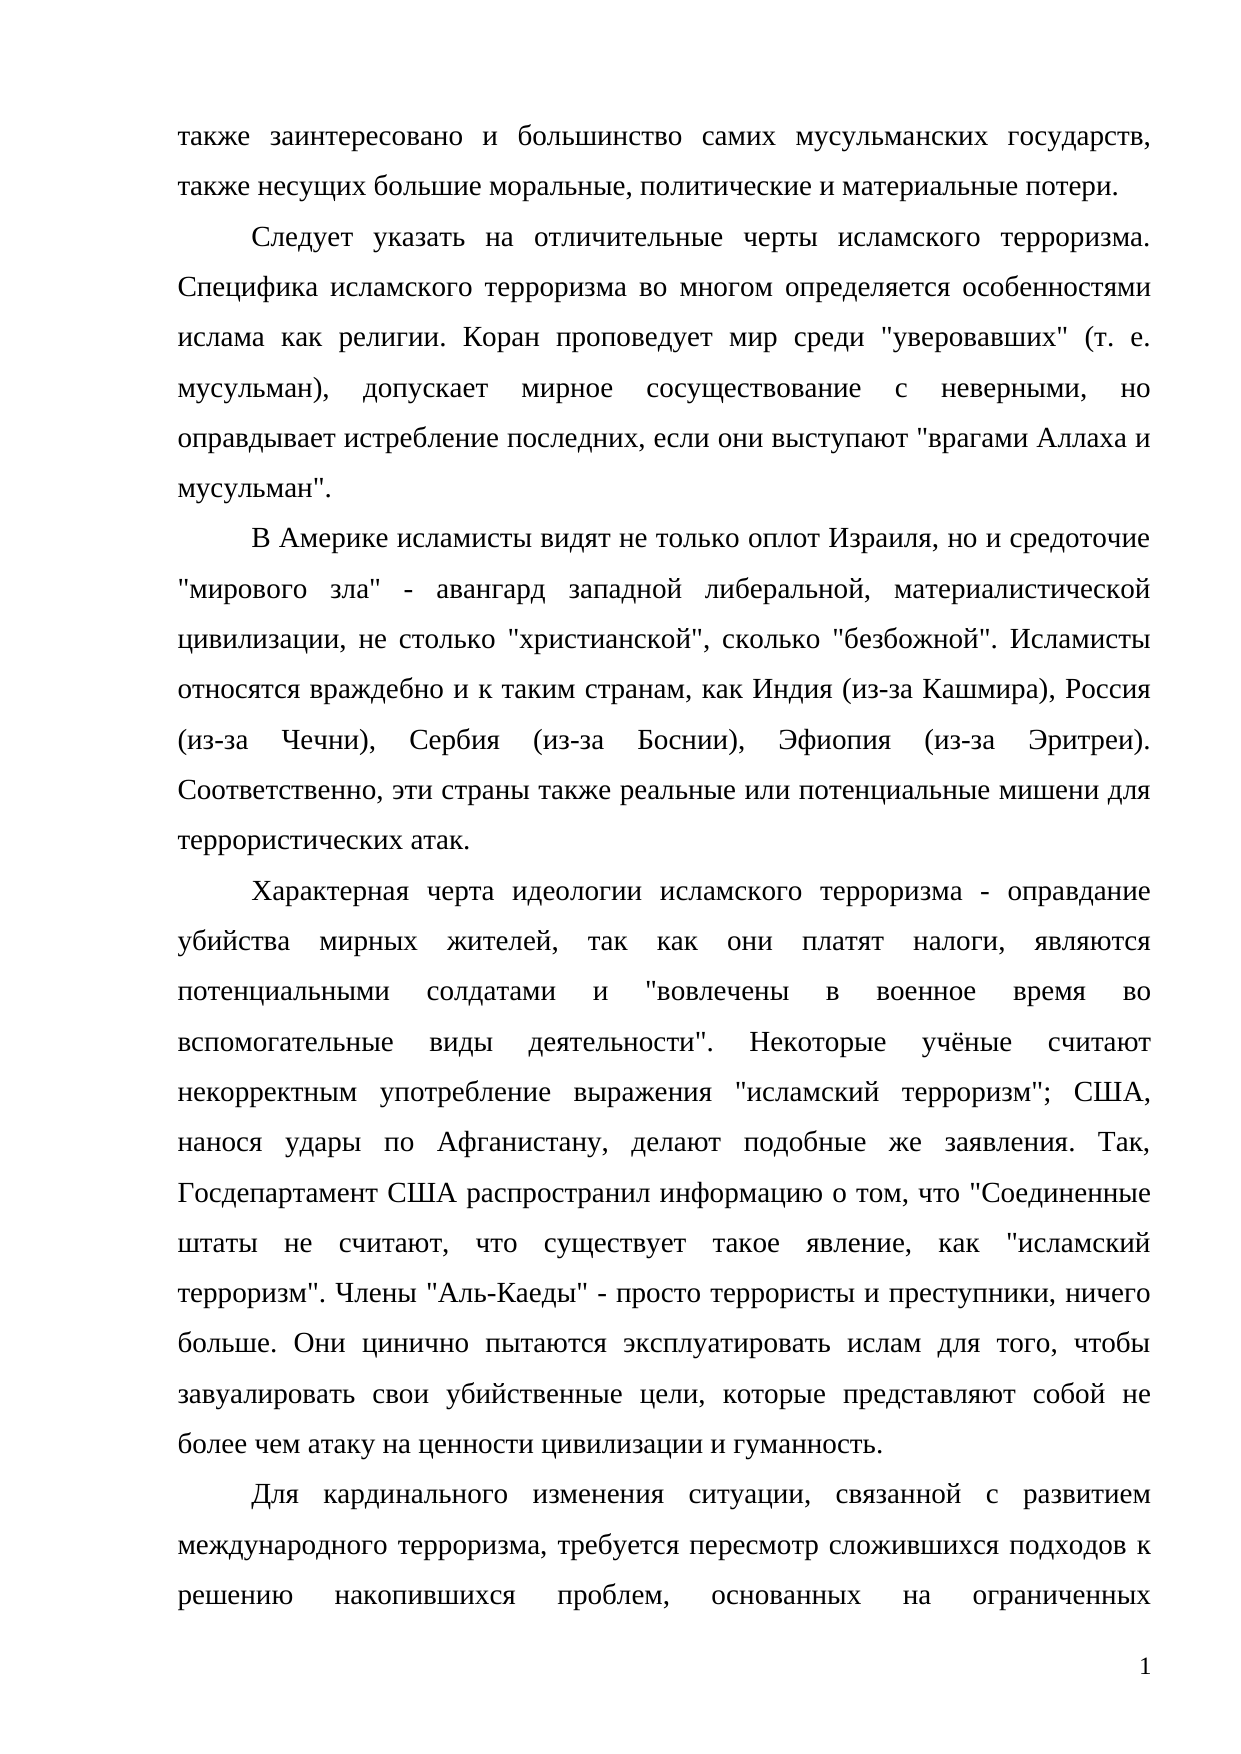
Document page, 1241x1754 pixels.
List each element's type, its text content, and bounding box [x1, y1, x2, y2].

text Характерная черта идеологии исламского терроризма - оправдание убийства мирных жителей, так как они платят налоги, являются потенциальными солдатами и "вовлечены в военное время во вспомогательные виды деятельности". Некоторые учёные считают некорректным употребление выражения "исламский терроризм"; США, нанося удары по Афганистану, делают подобные же заявления. Так, Госдепартамент США распространил информацию о том, что "Соединенные штаты не считают, что существует такое явление, как "исламский терроризм". Члены "Аль-Каеды" - просто террористы и преступники, ничего больше. Они цинично пытаются эксплуатировать ислам для того, чтобы завуалировать свои убийственные цели, которые представляют собой не более чем атаку на ценности цивилизации и гуманность. [177, 873, 1152, 1460]
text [177, 118, 1152, 202]
text В Америке исламисты видят не только оплот Израиля, но и средоточие "мирового зла" - авангард западной либеральной, материалистической цивилизации, не столько "христианской", сколько "безбожной". Исламисты относятся враждебно и к таким странам, как Индия (из-за Кашмира), Россия (из-за Чечни), Сербия (из-за Боснии), Эфиопия (из-за Эритреи). Соответственно, эти страны также реальные или потенциальные мишени для террористических атак. [177, 521, 1152, 856]
text Следует указать на отличительные черты исламского терроризма. Специфика исламского терроризма во многом определяется особенностями ислама как религии. Коран проповедует мир среди "уверовавших" (т. е. мусульман), допускает мирное сосуществование с неверными, но оправдывает истребление последних, если они выступают "врагами Аллаха и мусульман". [177, 219, 1152, 504]
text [177, 1477, 1152, 1611]
